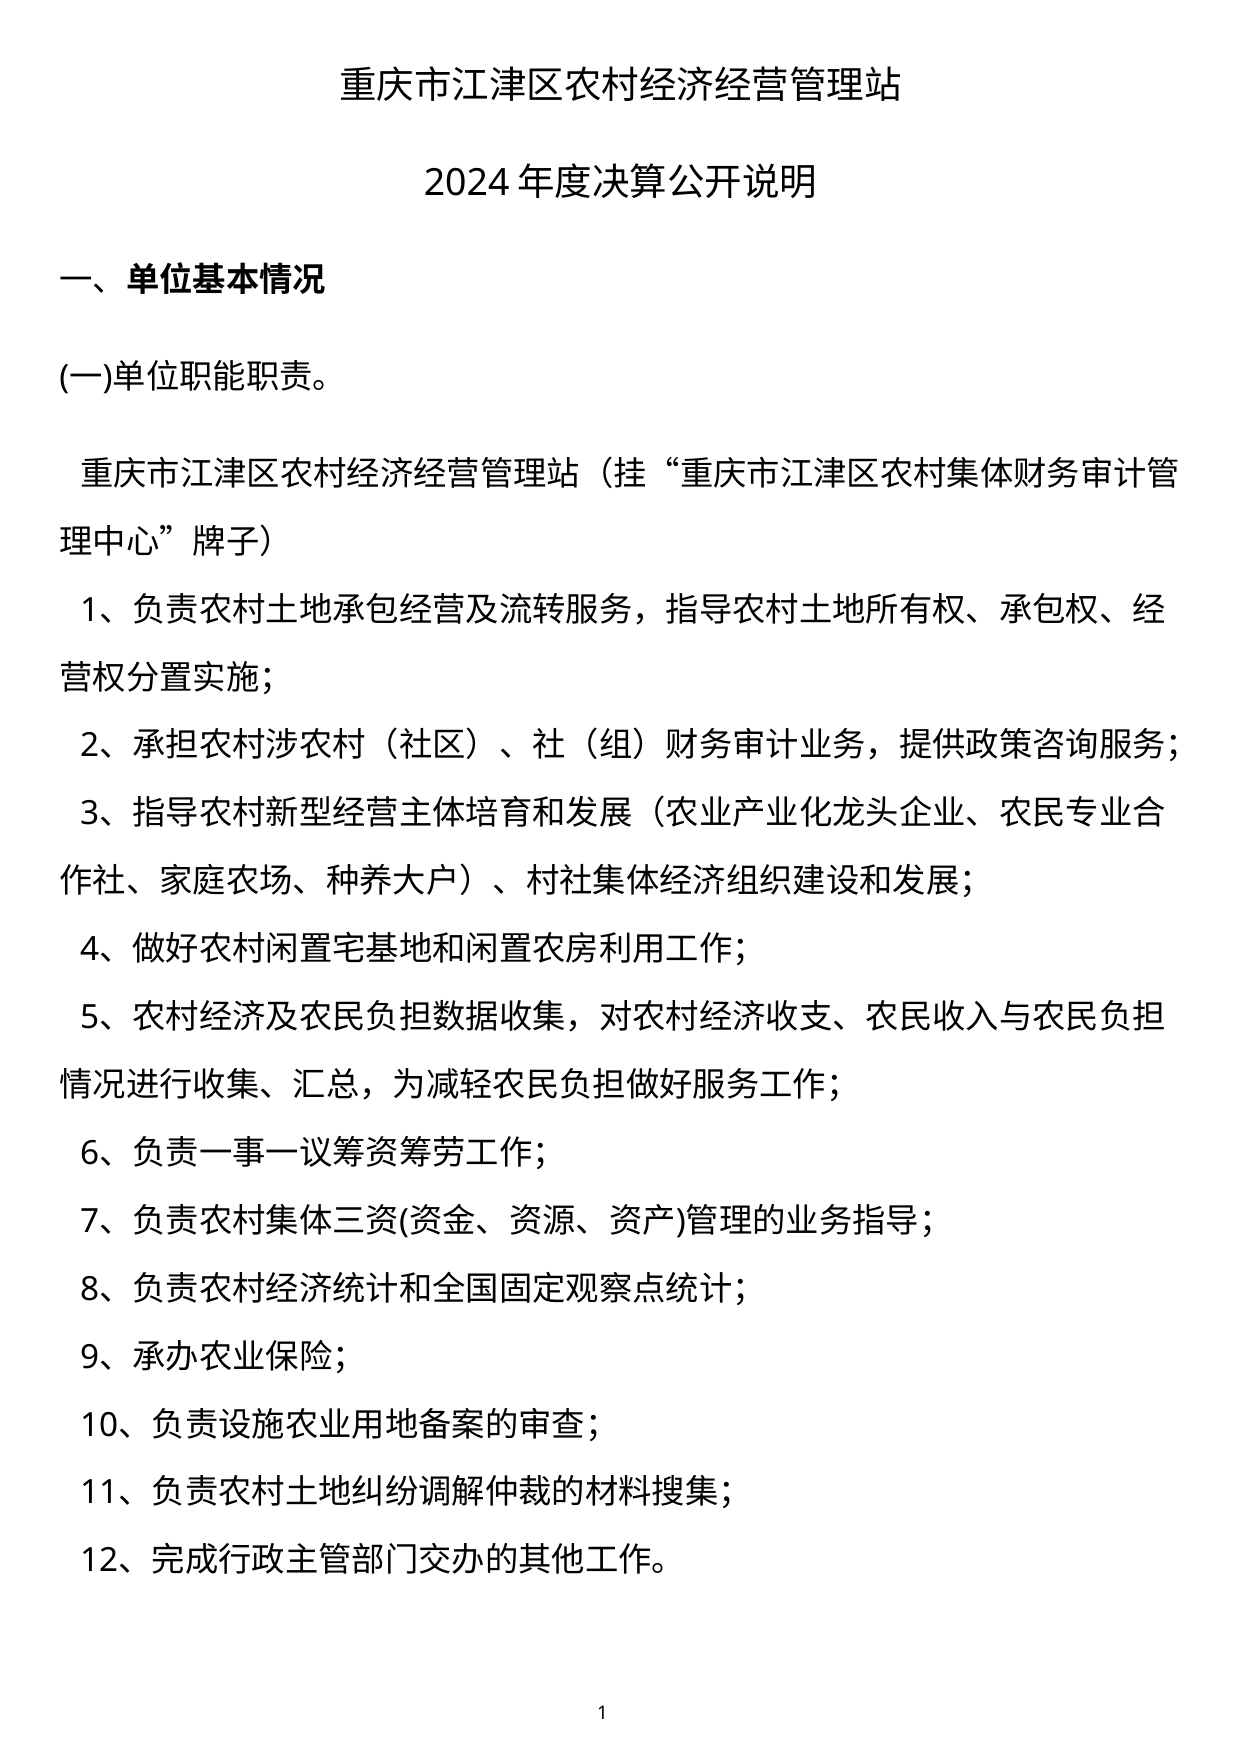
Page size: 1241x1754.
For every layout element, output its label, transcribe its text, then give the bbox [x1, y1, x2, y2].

list 重庆市江津区农村经济经营管理站（挂“重庆市江津区农村集体财务审计管理中心”牌子） [59, 437, 1181, 573]
list 11、负责农村土地纠纷调解仲裁的材料搜集； [59, 1456, 1181, 1523]
text 2024年度决算公开说明 [59, 146, 1181, 213]
list 5、农村经济及农民负担数据收集，对农村经济收支、农民收入与农民负担情况进行收集、汇总，为减轻农民负担做好服务工作； [59, 980, 1181, 1116]
list 9、承办农业保险； [59, 1320, 1181, 1388]
text 重庆市江津区农村经济经营管理站 [59, 48, 1181, 116]
list 12、完成行政主管部门交办的其他工作。 [59, 1523, 1181, 1591]
list 10、负责设施农业用地备案的审查； [59, 1388, 1181, 1456]
text (一)单位职能职责。 [59, 340, 1181, 408]
list 1、负责农村土地承包经营及流转服务，指导农村土地所有权、承包权、经营权分置实施； [59, 573, 1181, 708]
list 单位基本情况 [59, 243, 1181, 311]
list 4、做好农村闲置宅基地和闲置农房利用工作； [59, 912, 1181, 980]
list 3、指导农村新型经营主体培育和发展（农业产业化龙头企业、农民专业合作社、家庭农场、种养大户）、村社集体经济组织建设和发展； [59, 776, 1181, 912]
list 2、承担农村涉农村（社区）、社（组）财务审计业务，提供政策咨询服务； [59, 708, 1181, 776]
list 7、负责农村集体三资(资金、资源、资产)管理的业务指导； [59, 1184, 1181, 1252]
list 8、负责农村经济统计和全国固定观察点统计； [59, 1252, 1181, 1320]
list 6、负责一事一议筹资筹劳工作； [59, 1116, 1181, 1184]
